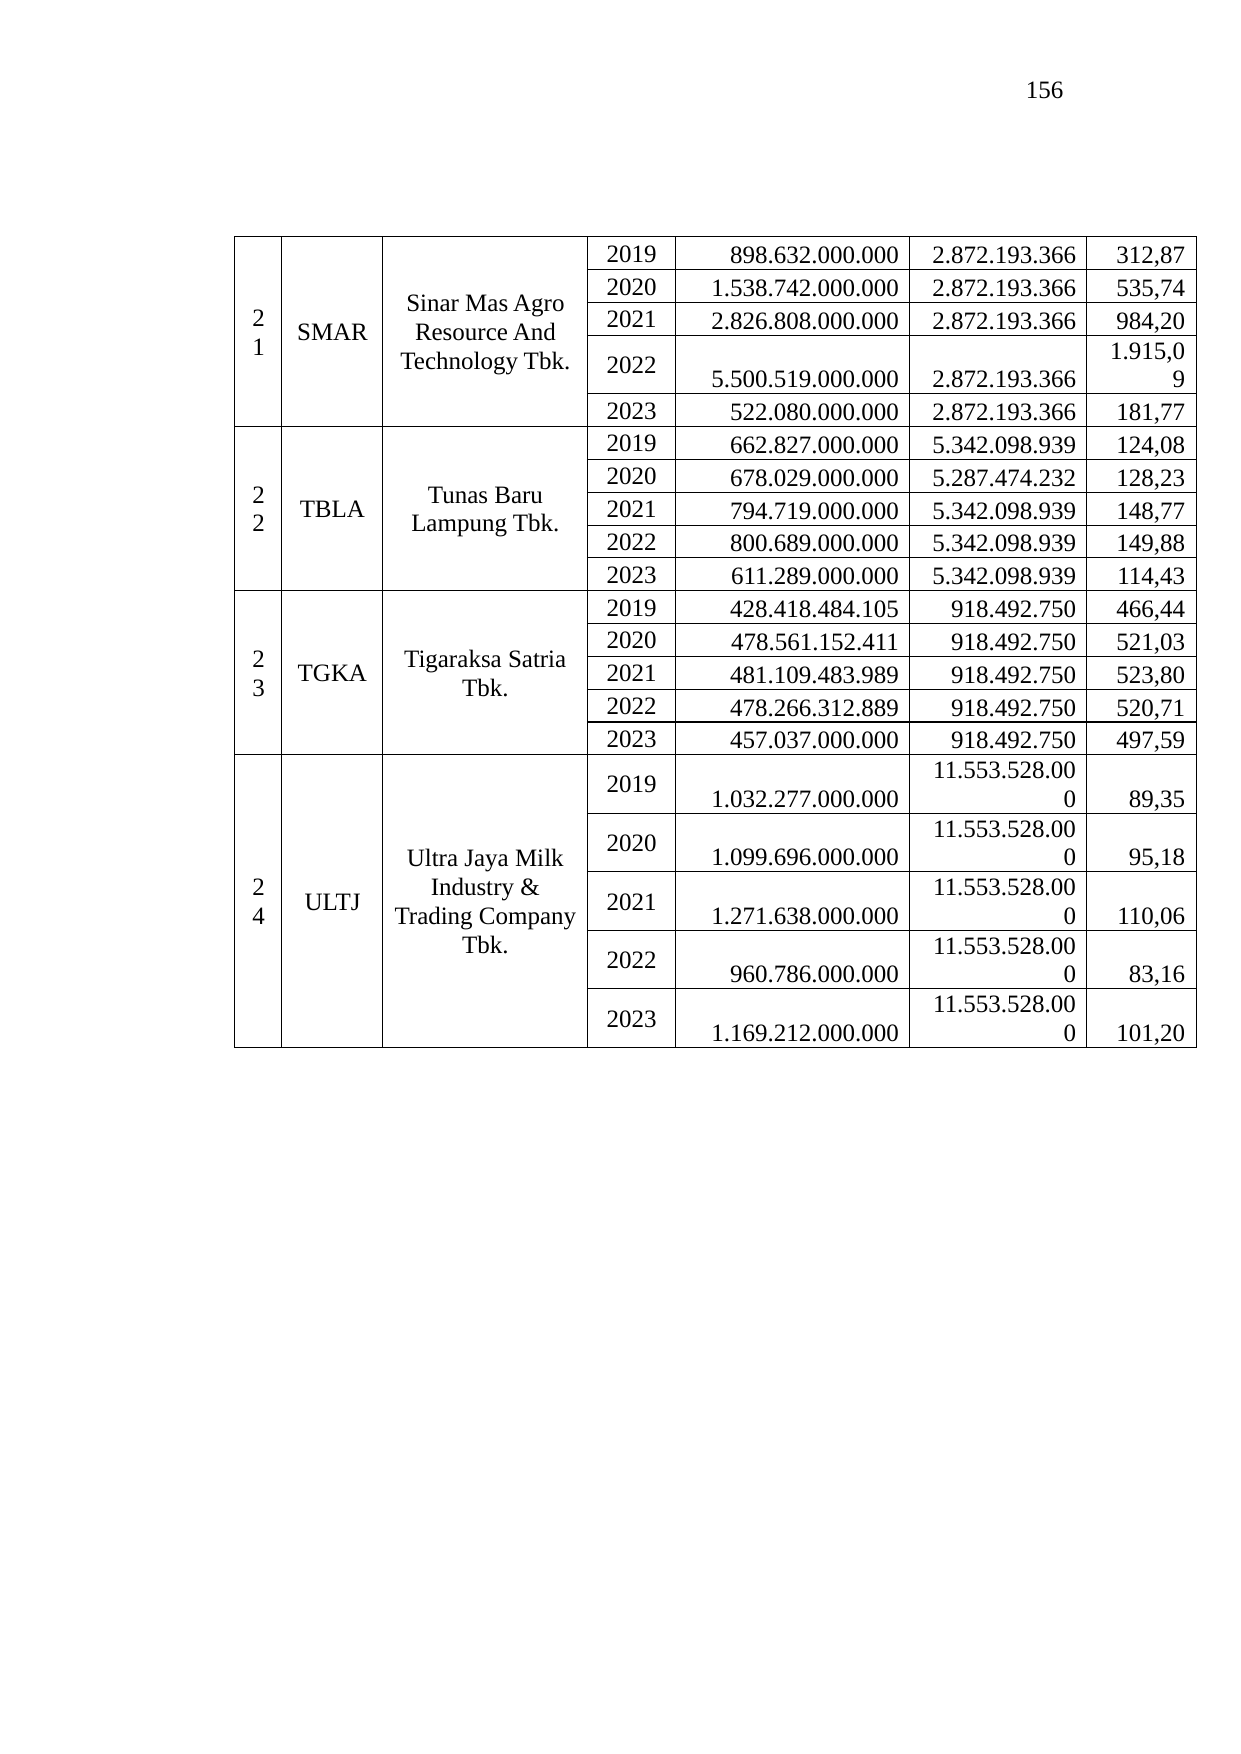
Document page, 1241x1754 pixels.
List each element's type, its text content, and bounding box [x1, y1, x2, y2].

table_cell 1.169.212.000.000 [676, 989, 909, 1047]
table_cell 11.553.528.000 [910, 755, 1086, 813]
table_cell 5.342.098.939 [910, 526, 1086, 557]
table_cell 521,03 [1087, 624, 1196, 656]
table_cell 2.872.193.366 [910, 394, 1086, 426]
table_cell 457.037.000.000 [676, 723, 909, 754]
table_cell 5.500.519.000.000 [676, 336, 909, 393]
table_cell Tigaraksa Satria Tbk. [383, 591, 587, 754]
table_cell 1.099.696.000.000 [676, 814, 909, 871]
table_cell 124,08 [1087, 427, 1196, 459]
table_header SMAR [282, 237, 382, 426]
table_cell 2.872.193.366 [910, 303, 1086, 335]
table_cell 611.289.000.000 [676, 558, 909, 590]
table_cell 114,43 [1087, 558, 1196, 590]
table_cell 800.689.000.000 [676, 526, 909, 557]
table_cell 5.342.098.939 [910, 493, 1086, 524]
table_cell 918.492.750 [910, 690, 1086, 721]
table_cell 2022 [588, 526, 675, 557]
table_cell 2023 [588, 394, 675, 426]
table_cell 24 [235, 755, 281, 1047]
table_cell 23 [235, 591, 281, 754]
table_cell 662.827.000.000 [676, 427, 909, 459]
table_cell 5.287.474.232 [910, 460, 1086, 492]
table_cell 22 [235, 427, 281, 590]
table_cell 149,88 [1087, 526, 1196, 557]
table_cell 5.342.098.939 [910, 558, 1086, 590]
table_header 312,87 [1087, 237, 1196, 269]
table_cell 2019 [588, 427, 675, 459]
table_cell 960.786.000.000 [676, 931, 909, 988]
table_cell 110,06 [1087, 872, 1196, 930]
table_cell 984,20 [1087, 303, 1196, 335]
table_cell 11.553.528.000 [910, 989, 1086, 1047]
table_cell 2021 [588, 303, 675, 335]
table_cell 466,44 [1087, 591, 1196, 623]
table_cell 181,77 [1087, 394, 1196, 426]
table_cell 520,71 [1087, 690, 1196, 721]
table_cell 523,80 [1087, 657, 1196, 688]
table_cell 2022 [588, 336, 675, 393]
table_cell 2.872.193.366 [910, 270, 1086, 302]
table_cell 2023 [588, 989, 675, 1047]
table_cell 2019 [588, 591, 675, 623]
table_cell 478.266.312.889 [676, 690, 909, 721]
table_cell 11.553.528.000 [910, 814, 1086, 871]
table_cell 481.109.483.989 [676, 657, 909, 688]
table_header Sinar Mas Agro Resource And Technology Tbk. [383, 237, 587, 426]
table_cell 11.553.528.000 [910, 931, 1086, 988]
table_cell 5.342.098.939 [910, 427, 1086, 459]
table_cell 101,20 [1087, 989, 1196, 1047]
table_cell 2.826.808.000.000 [676, 303, 909, 335]
table_cell 794.719.000.000 [676, 493, 909, 524]
table_cell TGKA [282, 591, 382, 754]
table_cell TBLA [282, 427, 382, 590]
table_cell 89,35 [1087, 755, 1196, 813]
table_cell 918.492.750 [910, 723, 1086, 754]
table_cell 497,59 [1087, 723, 1196, 754]
table_cell 2020 [588, 624, 675, 656]
table_cell 2.872.193.366 [910, 336, 1086, 393]
table_header 21 [235, 237, 281, 426]
table_header 2019 [588, 237, 675, 269]
table_cell 95,18 [1087, 814, 1196, 871]
table_cell 2020 [588, 460, 675, 492]
table_header 898.632.000.000 [676, 237, 909, 269]
table_cell 535,74 [1087, 270, 1196, 302]
table_cell 11.553.528.000 [910, 872, 1086, 930]
table_cell ULTJ [282, 755, 382, 1047]
table_cell 2023 [588, 558, 675, 590]
table_cell 678.029.000.000 [676, 460, 909, 492]
table_cell 478.561.152.411 [676, 624, 909, 656]
table_cell 2023 [588, 723, 675, 754]
table_cell 918.492.750 [910, 657, 1086, 688]
table_cell 918.492.750 [910, 591, 1086, 623]
table_cell 148,77 [1087, 493, 1196, 524]
table_cell 1.915,09 [1087, 336, 1196, 393]
table_cell 2021 [588, 872, 675, 930]
table_cell 1.271.638.000.000 [676, 872, 909, 930]
table_cell 2020 [588, 270, 675, 302]
table_header 2.872.193.366 [910, 237, 1086, 269]
table_cell Tunas Baru Lampung Tbk. [383, 427, 587, 590]
table_cell Ultra Jaya Milk Industry & Trading Company Tbk. [383, 755, 587, 1047]
table_cell 428.418.484.105 [676, 591, 909, 623]
table_cell 2022 [588, 931, 675, 988]
table_cell 522.080.000.000 [676, 394, 909, 426]
table_cell 2019 [588, 755, 675, 813]
table_cell 2021 [588, 493, 675, 524]
table_cell 2022 [588, 690, 675, 721]
table_cell 1.032.277.000.000 [676, 755, 909, 813]
table_cell 2020 [588, 814, 675, 871]
table_cell 83,16 [1087, 931, 1196, 988]
table_cell 128,23 [1087, 460, 1196, 492]
table_cell 1.538.742.000.000 [676, 270, 909, 302]
table_cell 2021 [588, 657, 675, 688]
table_cell 918.492.750 [910, 624, 1086, 656]
